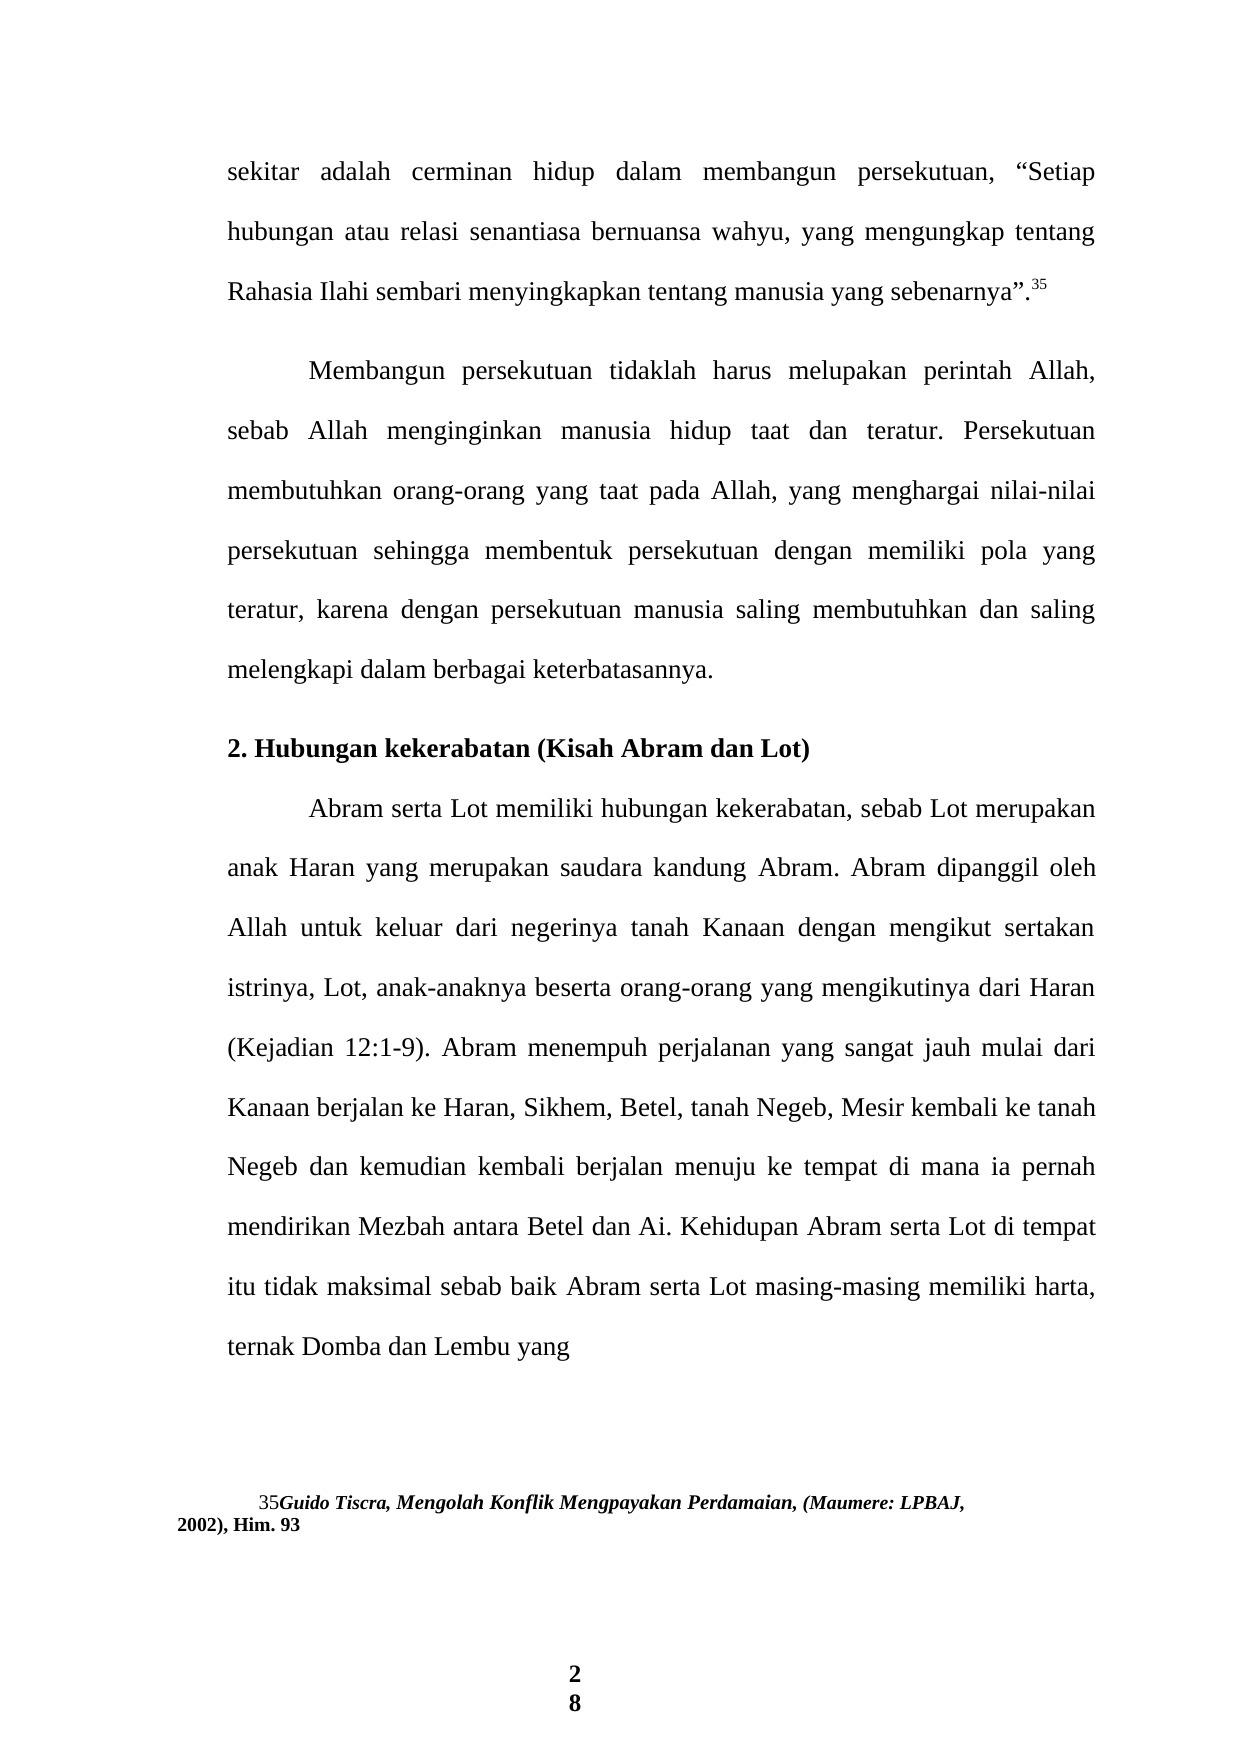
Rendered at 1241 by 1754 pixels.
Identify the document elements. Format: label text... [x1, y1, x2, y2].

text 2. Hubungan kekerabatan (Kisah Abram dan Lot) [227, 709, 1096, 769]
text Abram serta Lot memiliki hubungan kekerabatan, sebab Lot merupakan anak Haran yang merupakan saudara kandung Abram. Abram dipanggil oleh Allah untuk keluar dari negerinya tanah Kanaan dengan mengikut sertakan istrinya, Lot, anak-anaknya beserta orang-orang yang mengikutinya dari Haran (Kejadian 12:1-9). Abram menempuh perjalanan yang sangat jauh mulai dari Kanaan berjalan ke Haran, Sikhem, Betel, tanah Negeb, Mesir kembali ke tanah Negeb dan kemudian kembali berjalan menuju ke tempat di mana ia pernah mendirikan Mezbah antara Betel dan Ai. Kehidupan Abram serta Lot di tempat itu tidak maksimal sebab baik Abram serta Lot masing-masing memiliki harta, ternak Domba dan Lembu yang [227, 769, 1096, 1367]
text Membangun persekutuan tidaklah harus melupakan perintah Allah, sebab Allah menginginkan manusia hidup taat dan teratur. Persekutuan membutuhkan orang-orang yang taat pada Allah, yang menghargai nilai-nilai persekutuan sehingga membentuk persekutuan dengan memiliki pola yang teratur, karena dengan persekutuan manusia saling membutuhkan dan saling melengkapi dalam berbagai keterbatasannya. [227, 332, 1096, 691]
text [227, 132, 1096, 313]
